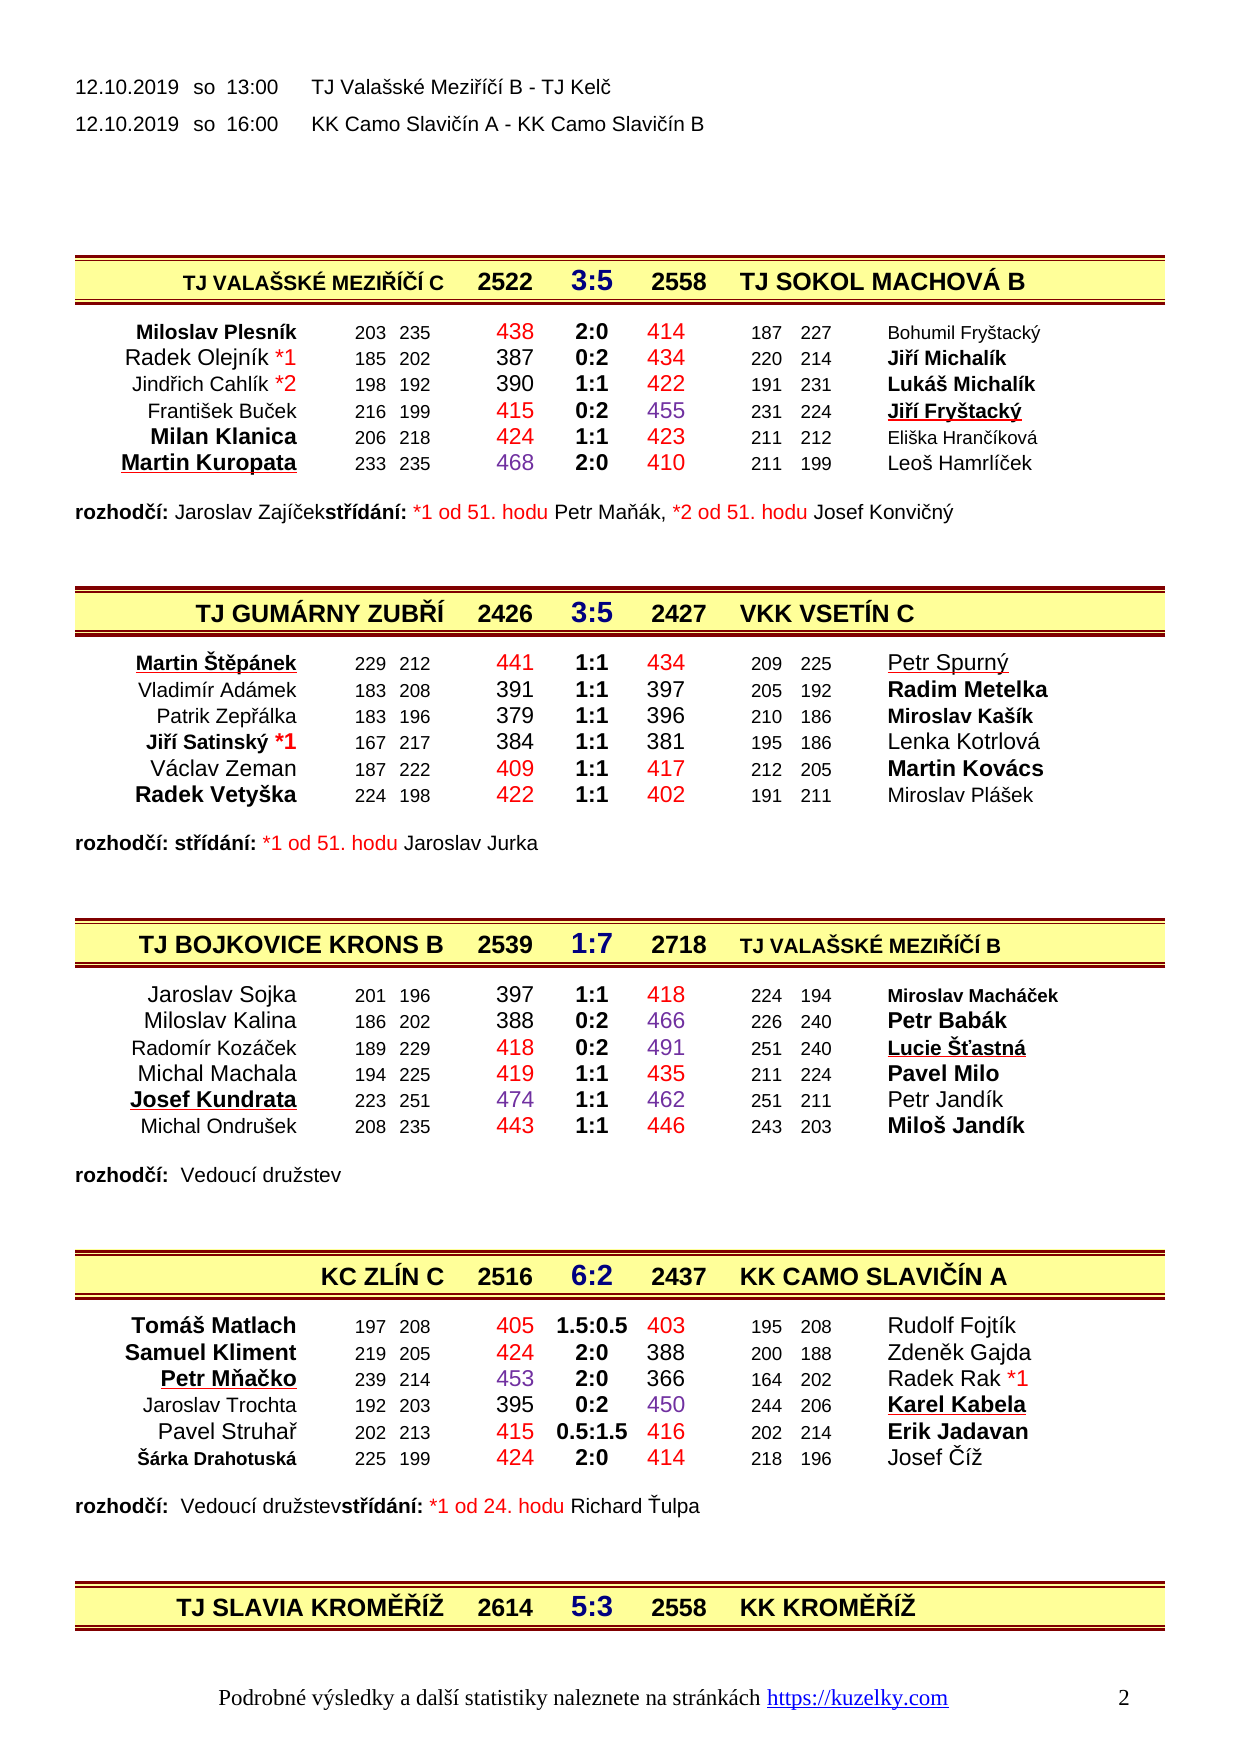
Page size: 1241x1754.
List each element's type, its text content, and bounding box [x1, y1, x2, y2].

text TJ Gumárny Zubří 2426 3:5 2427 VKK Vsetín C [75, 593, 1165, 630]
text Michal Ondrušek 208 235 443 1:1 446 243 203 Miloš Jandík [75, 1112, 1165, 1139]
text Josef Kundrata 223 251 474 1:1 462 251 211 Petr Jandík [75, 1086, 1165, 1112]
text KC Zlín C 2516 6:2 2437 KK Camo Slavičín A [75, 1256, 1165, 1293]
text rozhodčí: Vedoucí družstevstřídání: *1 od 24. hodu Richard Ťulpa [75, 1494, 1165, 1518]
text Patrik Zepřálka 183 196 379 1:1 396 210 186 Miroslav Kašík [75, 702, 1165, 728]
text TJ Valašské Meziříčí C 2522 3:5 2558 TJ Sokol Machová B [75, 261, 1165, 299]
text 12.10.2019 so 16:00 KK Camo Slavičín A - KK Camo Slavičín B [75, 111, 1165, 135]
text Vladimír Adámek 183 208 391 1:1 397 205 192 Radim Metelka [75, 676, 1165, 702]
text Michal Machala 194 225 419 1:1 435 211 224 Pavel Milo [75, 1060, 1165, 1086]
text Martin Štěpánek 229 212 441 1:1 434 209 225 Petr Spurný [75, 649, 1165, 676]
text Jiří Satinský *1 167 217 384 1:1 381 195 186 Lenka Kotrlová [75, 728, 1165, 754]
text TJ Bojkovice Krons B 2539 1:7 2718 TJ Valašské Meziříčí B [75, 924, 1165, 962]
text 12.10.2019 so 13:00 TJ Valašské Meziříčí B - TJ Kelč [75, 75, 1165, 99]
text Radomír Kozáček 189 229 418 0:2 491 251 240 Lucie Šťastná [75, 1033, 1165, 1060]
text Jindřich Cahlík *2 198 192 390 1:1 422 191 231 Lukáš Michalík [75, 370, 1165, 397]
text Václav Zeman 187 222 409 1:1 417 212 205 Martin Kovács [75, 754, 1165, 781]
text František Buček 216 199 415 0:2 455 231 224 Jiří Fryštacký [75, 397, 1165, 423]
text Pavel Struhař 202 213 415 0.5:1.5 416 202 214 Erik Jadavan [75, 1418, 1165, 1444]
text TJ Slavia Kroměříž 2614 5:3 2558 KK Kroměříž [75, 1588, 1165, 1625]
text Radek Vetyška 224 198 422 1:1 402 191 211 Miroslav Plášek [75, 781, 1165, 807]
text Petr Mňačko 239 214 453 2:0 366 164 202 Radek Rak *1 [75, 1365, 1165, 1391]
text Martin Kuropata 233 235 468 2:0 410 211 199 Leoš Hamrlíček [75, 449, 1165, 476]
text Šárka Drahotuská 225 199 424 2:0 414 218 196 Josef Číž [75, 1444, 1165, 1470]
text rozhodčí: Vedoucí družstev [75, 1163, 1165, 1187]
text Tomáš Matlach 197 208 405 1.5:0.5 403 195 208 Rudolf Fojtík [75, 1312, 1165, 1339]
text Miloslav Plesník 203 235 438 2:0 414 187 227 Bohumil Fryštacký [75, 318, 1165, 344]
text rozhodčí: Jaroslav Zajíčekstřídání: *1 od 51. hodu Petr Maňák, *2 od 51. hodu Josef Konvičný [75, 500, 1165, 524]
text Radek Olejník *1 185 202 387 0:2 434 220 214 Jiří Michalík [75, 344, 1165, 370]
text rozhodčí: střídání: *1 od 51. hodu Jaroslav Jurka [75, 831, 1165, 855]
text Samuel Kliment 219 205 424 2:0 388 200 188 Zdeněk Gajda [75, 1339, 1165, 1365]
text Jaroslav Trochta 192 203 395 0:2 450 244 206 Karel Kabela [75, 1391, 1165, 1418]
text Miloslav Kalina 186 202 388 0:2 466 226 240 Petr Babák [75, 1007, 1165, 1033]
text Jaroslav Sojka 201 196 397 1:1 418 224 194 Miroslav Macháček [75, 981, 1165, 1007]
text Milan Klanica 206 218 424 1:1 423 211 212 Eliška Hrančíková [75, 423, 1165, 449]
